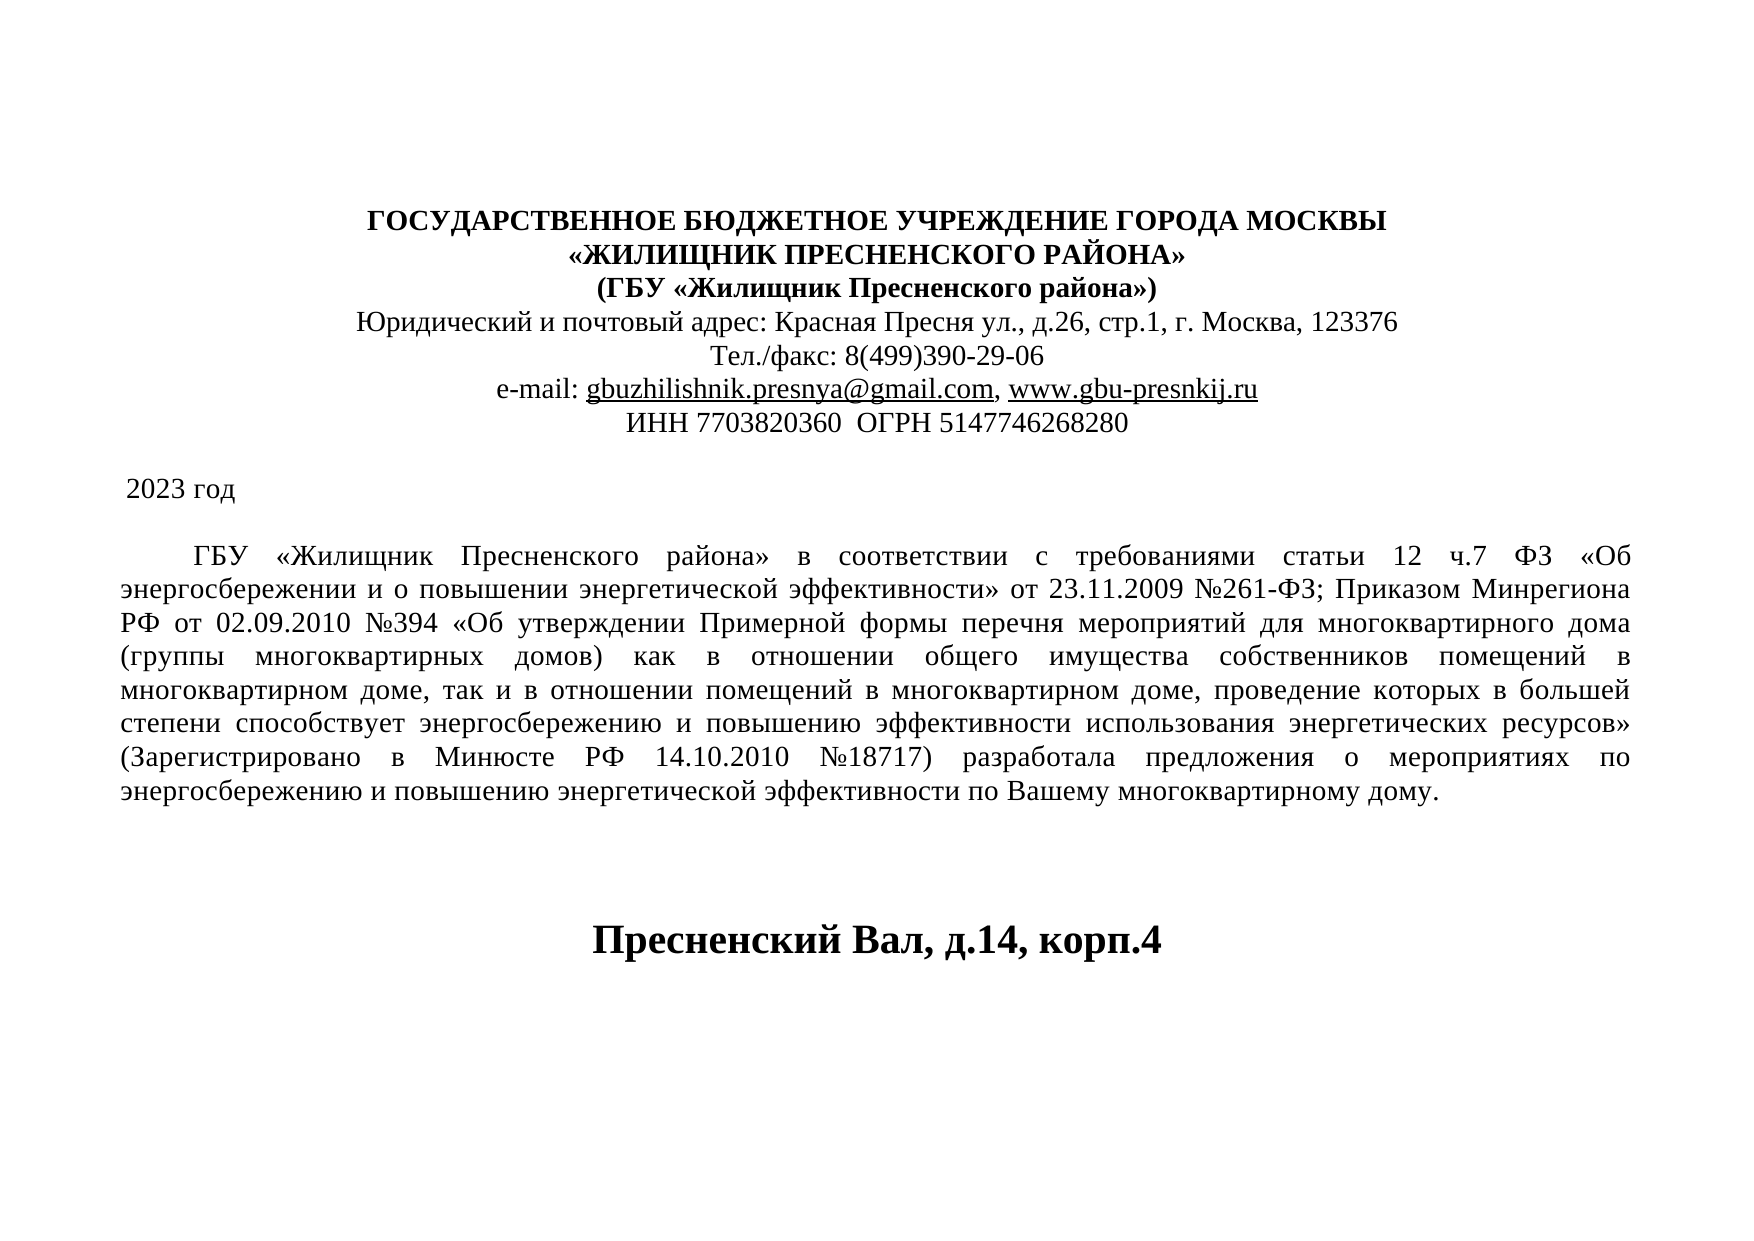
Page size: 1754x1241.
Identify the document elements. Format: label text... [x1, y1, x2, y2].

text ИНН 7703820360 ОГРН 5147746268280 [118, 405, 1636, 438]
text (ГБУ «Жилищник Пресненского района») [118, 271, 1636, 304]
text Юридический и почтовый адрес: Красная Пресня ул., д.26, стр.1, г. Москва, 123376 [118, 304, 1636, 338]
text ГБУ «Жилищник Пресненского района» в соответствии с требованиями статьи 12 ч.7 ФЗ «Об энергосбережении и о повышении энергетической эффективности» от 23.11.2009 №261-ФЗ; Приказом Минрегиона РФ от 02.09.2010 №394 «Об утверждении Примерной формы перечня мероприятий для многоквартирного дома (группы многоквартирных домов) как в отношении общего имущества собственников помещений в многоквартирном доме, так и в отношении помещений в многоквартирном доме, проведение которых в большей степени способствует энергосбережению и повышению эффективности использования энергетических ресурсов» (Зарегистрировано в Минюсте РФ 14.10.2010 №18717) разработала предложения о мероприятиях по энергосбережению и повышению энергетической эффективности по Вашему многоквартирному дому. [120, 538, 1634, 807]
text «ЖИЛИЩНИК ПРЕСНЕНСКОГО РАЙОНА» [118, 237, 1636, 271]
text e-mail: gbuzhilishnik.presnya@gmail.com, www.gbu-presnkij.ru [118, 371, 1636, 405]
text ГОСУДАРСТВЕННОЕ БЮДЖЕТНОЕ УЧРЕЖДЕНИЕ ГОРОДА МОСКВЫ [118, 203, 1636, 237]
text Пресненский Вал, д.14, корп.4 [118, 915, 1636, 963]
text 2023 год [118, 471, 1634, 505]
text Тел./факс: 8(499)390-29-06 [118, 338, 1636, 371]
